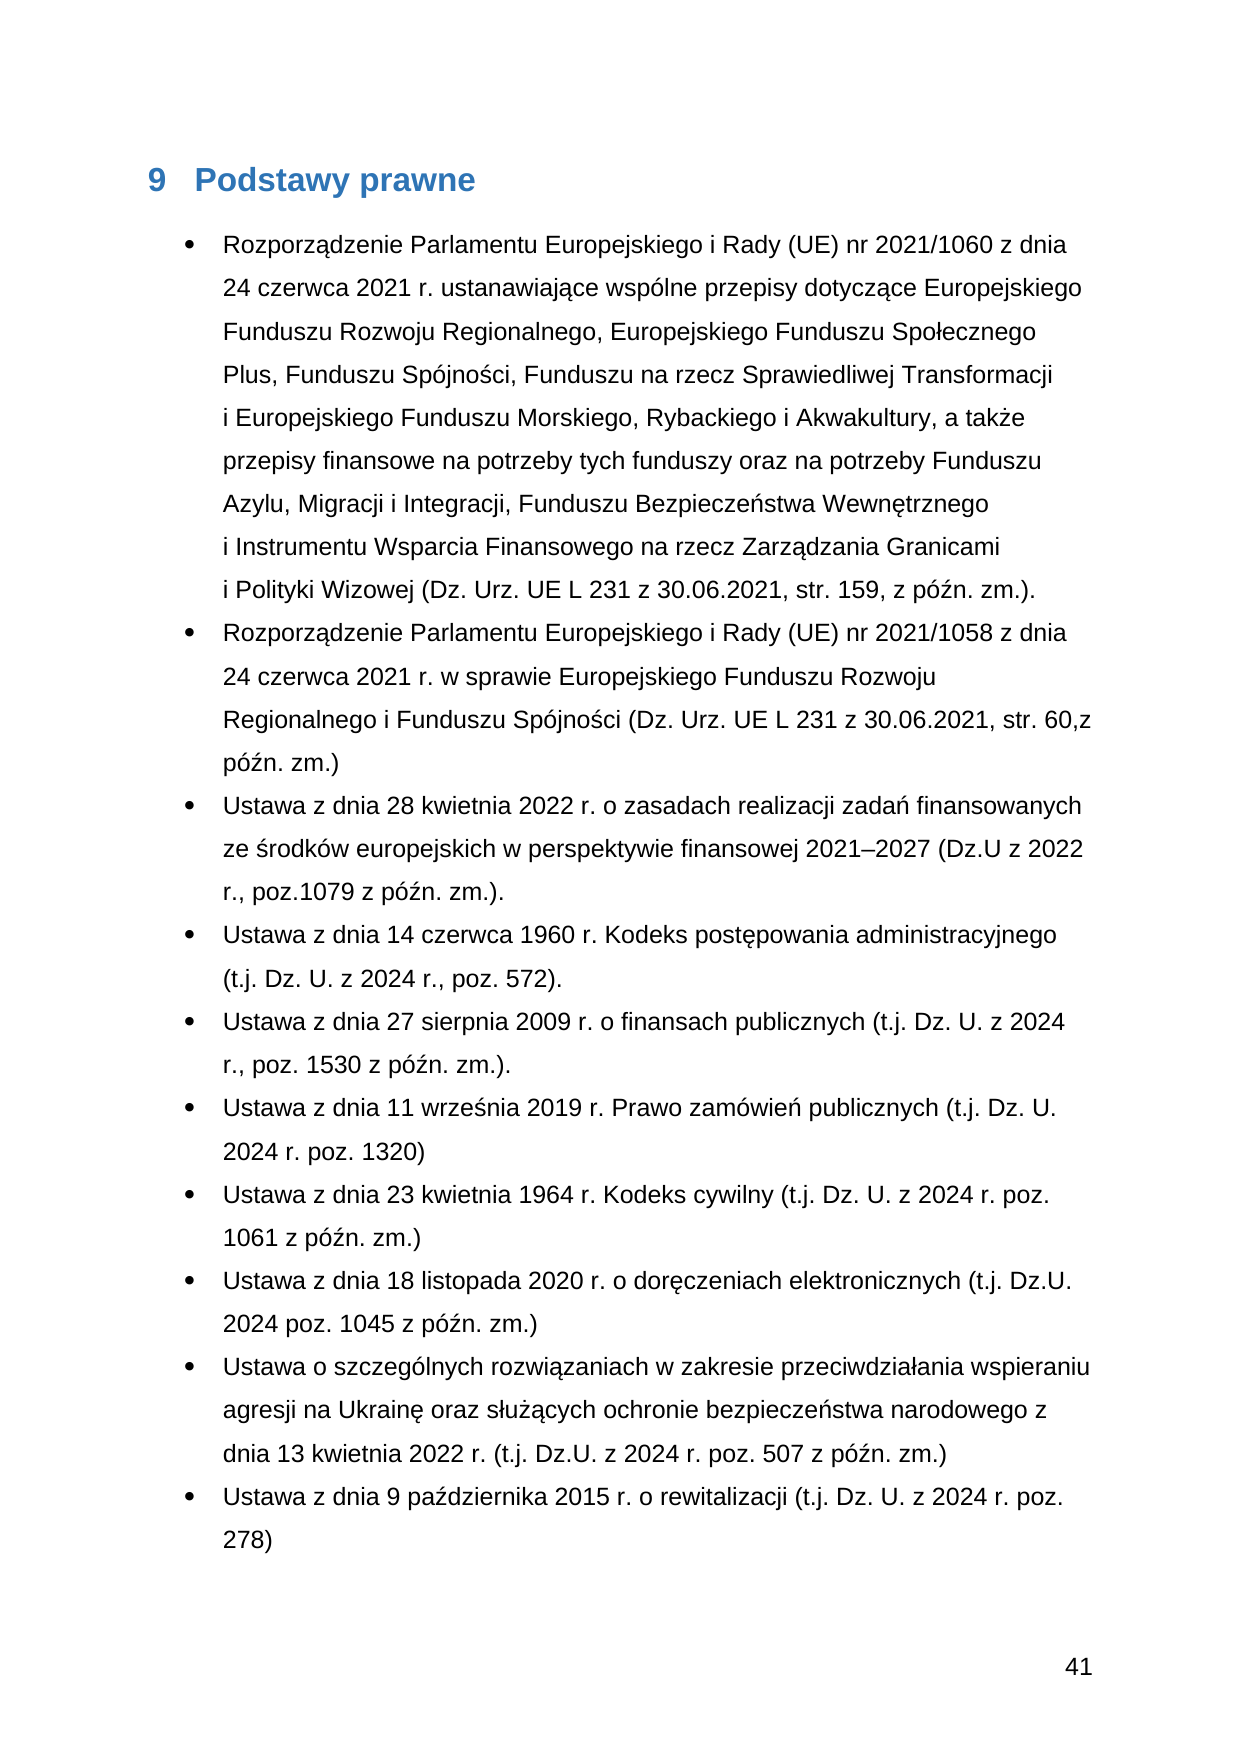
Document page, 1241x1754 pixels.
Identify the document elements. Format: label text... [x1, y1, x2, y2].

list Ustawa z dnia 9 października 2015 r. o rewitalizacji (t.j. Dz. U. z 2024 r. poz. 278) [185, 1482, 1093, 1554]
list Ustawa z dnia 18 listopada 2020 r. o doręczeniach elektronicznych (t.j. Dz.U. 2024 poz. 1045 z późn. zm.) [185, 1266, 1093, 1338]
list Rozporządzenie Parlamentu Europejskiego i Rady (UE) nr 2021/1058 z dnia 24 czerwca 2021 r. w sprawie Europejskiego Funduszu Rozwoju Regionalnego i Funduszu Spójności (Dz. Urz. UE L 231 z 30.06.2021, str. 60,z późn. zm.) [185, 618, 1093, 777]
list Ustawa z dnia 11 września 2019 r. Prawo zamówień publicznych (t.j. Dz. U. 2024 r. poz. 1320) [185, 1093, 1093, 1165]
list Ustawa z dnia 27 sierpnia 2009 r. o finansach publicznych (t.j. Dz. U. z 2024 r., poz. 1530 z późn. zm.). [185, 1007, 1093, 1079]
list Rozporządzenie Parlamentu Europejskiego i Rady (UE) nr 2021/1060 z dnia 24 czerwca 2021 r. ustanawiające wspólne przepisy dotyczące Europejskiego Funduszu Rozwoju Regionalnego, Europejskiego Funduszu Społecznego Plus, Funduszu Spójności, Funduszu na rzecz Sprawiedliwej Transformacji i Europejskiego Funduszu Morskiego, Rybackiego i Akwakultury, a także przepisy finansowe na potrzeby tych funduszy oraz na potrzeby Funduszu Azylu, Migracji i Integracji, Funduszu Bezpieczeństwa Wewnętrznego i Instrumentu Wsparcia Finansowego na rzecz Zarządzania Granicami i Polityki Wizowej (Dz. Urz. UE L 231 z 30.06.2021, str. 159, z późn. zm.). [185, 230, 1093, 604]
list Ustawa z dnia 14 czerwca 1960 r. Kodeks postępowania administracyjnego (t.j. Dz. U. z 2024 r., poz. 572). [185, 921, 1093, 992]
subtitle Podstawy prawne [148, 160, 1093, 198]
list Ustawa z dnia 23 kwietnia 1964 r. Kodeks cywilny (t.j. Dz. U. z 2024 r. poz. 1061 z późn. zm.) [185, 1179, 1093, 1252]
list Ustawa z dnia 28 kwietnia 2022 r. o zasadach realizacji zadań finansowanych ze środków europejskich w perspektywie finansowej 2021–2027 (Dz.U z 2022 r., poz.1079 z późn. zm.). [185, 791, 1093, 906]
list Ustawa o szczególnych rozwiązaniach w zakresie przeciwdziałania wspieraniu agresji na Ukrainę oraz służących ochronie bezpieczeństwa narodowego z dnia 13 kwietnia 2022 r. (t.j. Dz.U. z 2024 r. poz. 507 z późn. zm.) [185, 1352, 1093, 1467]
